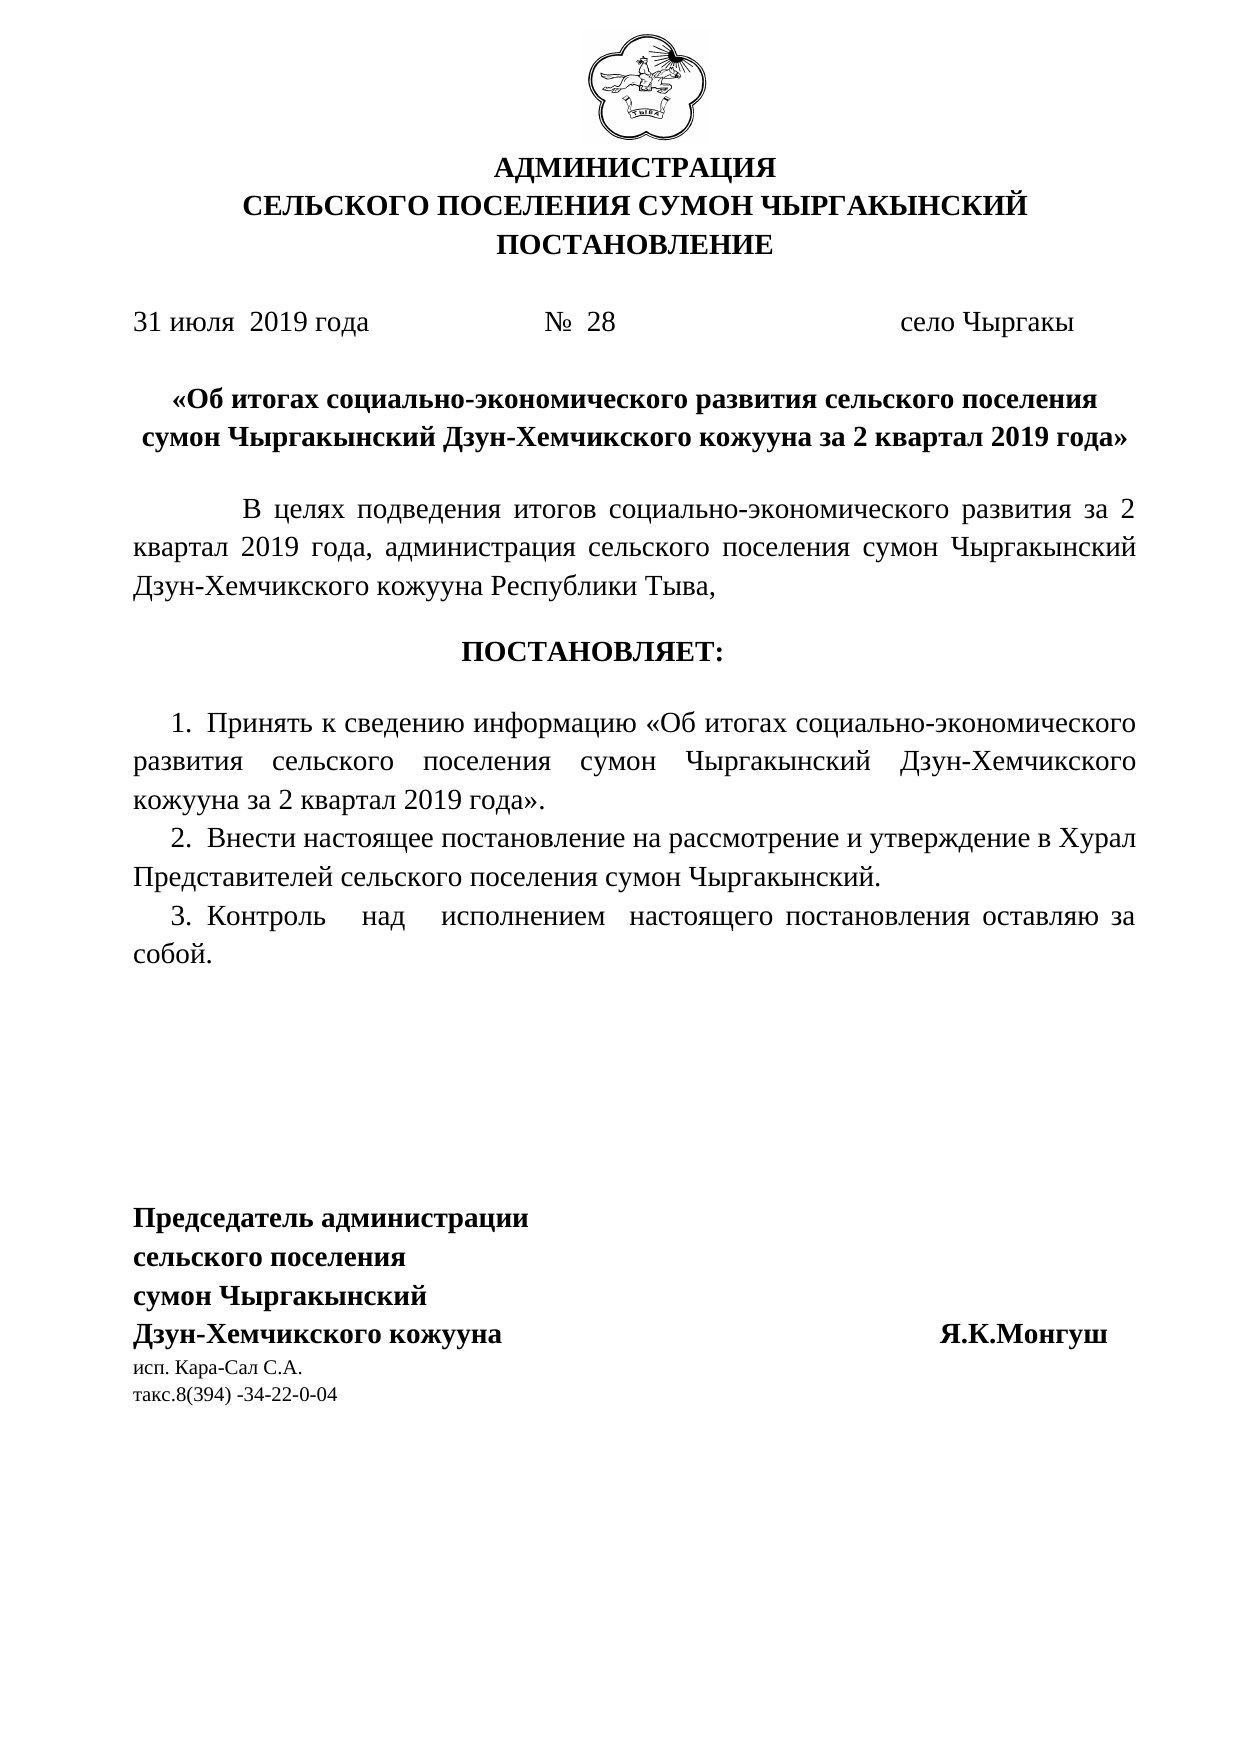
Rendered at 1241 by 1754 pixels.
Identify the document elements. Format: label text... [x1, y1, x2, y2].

text «Об итогах социально-экономического развития сельского поселения сумон Чыргакынский Дзун-Хемчикского кожууна за 2 квартал 2019 года» [133, 381, 1137, 453]
text СЕЛЬСКОГО ПОСЕЛЕНИЯ СУМОН ЧЫРГАКЫНСКИЙ [133, 188, 1137, 222]
text сельского поселения [133, 1239, 1137, 1273]
text такс.8(394) -34-22-0-04 [133, 1382, 1137, 1406]
text исп. Кара-Сал С.А. [133, 1355, 1137, 1379]
list Контроль над исполнением настоящего постановления оставляю за собой. [133, 898, 1137, 970]
text В целях подведения итогов социально-экономического развития за 2 квартал 2019 года, администрация сельского поселения сумон Чыргакынский Дзун-Хемчикского кожууна Республики Тыва, [133, 491, 1137, 602]
list Внести настоящее постановление на рассмотрение и утверждение в Хурал Представителей сельского поселения сумон Чыргакынский. [133, 821, 1137, 893]
text 31 июля 2019 года № 28 село Чыргакы [133, 304, 1137, 337]
list Принять к сведению информацию «Об итогах социально-экономического развития сельского поселения сумон Чыргакынский Дзун-Хемчикского кожууна за 2 квартал 2019 года». [133, 705, 1137, 816]
text Председатель администрации [133, 1201, 1137, 1234]
text Дзун-Хемчикского кожууна Я.К.Монгуш [133, 1316, 1137, 1350]
text ПОСТАНОВЛЯЕТ: [133, 634, 1137, 668]
text сумон Чыргакынский [133, 1278, 1137, 1311]
text ПОСТАНОВЛЕНИЕ [133, 227, 1137, 260]
text АДМИНИСТРАЦИЯ [133, 150, 1137, 183]
